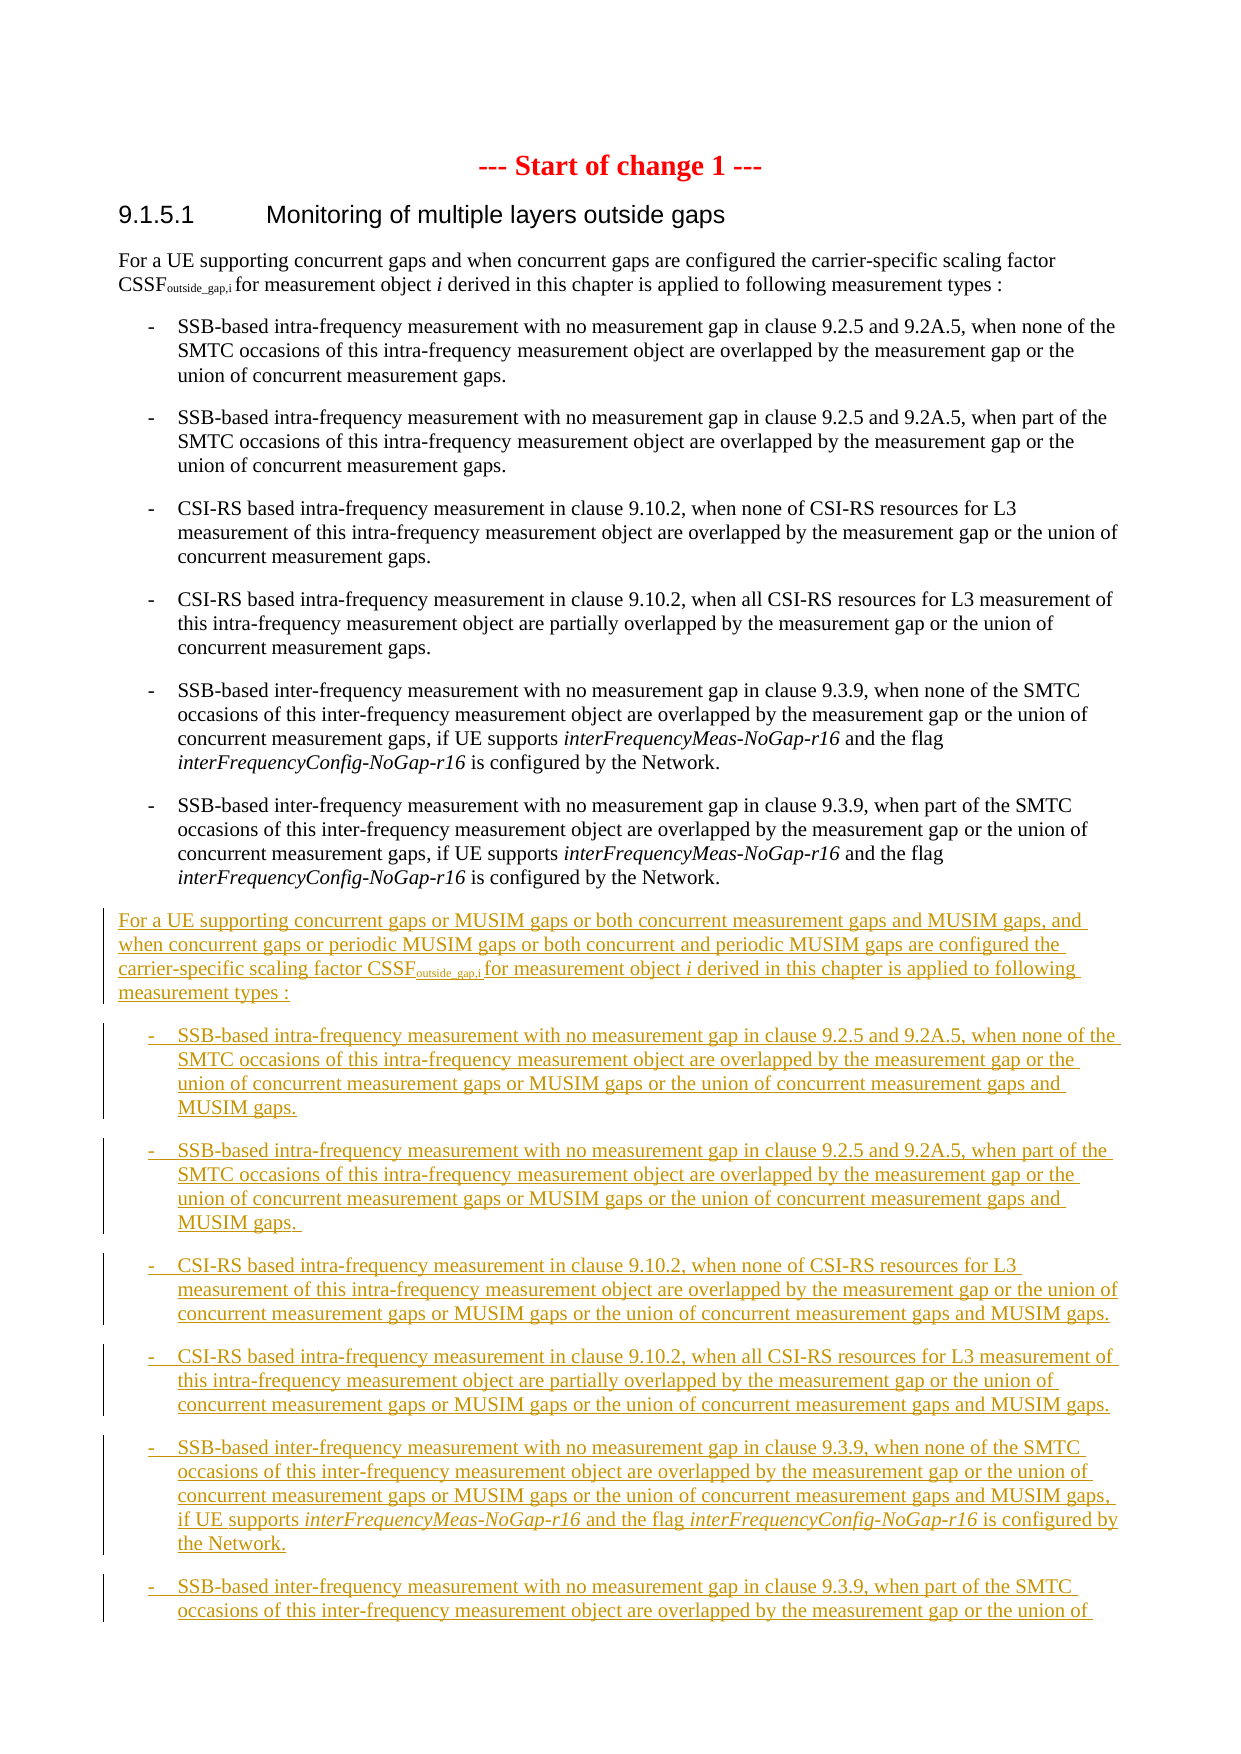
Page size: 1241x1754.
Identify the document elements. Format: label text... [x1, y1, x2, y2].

text - SSB-based inter-frequency measurement with no measurement gap in clause 9.3.9, when none of the SMTC occasions of this inter-frequency measurement object are overlapped by the measurement gap or the union of concurrent measurement gaps, if UE supports interFrequencyMeas-NoGap-r16 and the flag interFrequencyConfig-NoGap-r16 is configured by the Network. [148, 678, 1122, 774]
text - SSB-based intra-frequency measurement with no measurement gap in clause 9.2.5 and 9.2A.5, when none of the SMTC occasions of this intra-frequency measurement object are overlapped by the measurement gap or the union of concurrent measurement gaps. [148, 314, 1122, 387]
text --- Start of change 1 --- [118, 148, 1122, 181]
text For a UE supporting concurrent gaps and when concurrent gaps are configured the carrier-specific scaling factor CSSFoutside_gap,i for measurement object i derived in this chapter is applied to following measurement types : [118, 247, 1122, 296]
text - CSI-RS based intra-frequency measurement in clause 9.10.2, when none of CSI-RS resources for L3 measurement of this intra-frequency measurement object are overlapped by the measurement gap or the union of concurrent measurement gaps. [148, 496, 1122, 568]
text - SSB-based inter-frequency measurement with no measurement gap in clause 9.3.9, when part of the SMTC occasions of this inter-frequency measurement object are overlapped by the measurement gap or the union of concurrent measurement gaps, if UE supports interFrequencyMeas-NoGap-r16 and the flag interFrequencyConfig-NoGap-r16 is configured by the Network. [148, 793, 1122, 889]
text - SSB-based intra-frequency measurement with no measurement gap in clause 9.2.5 and 9.2A.5, when part of the SMTC occasions of this intra-frequency measurement object are overlapped by the measurement gap or the union of concurrent measurement gaps. [148, 405, 1122, 477]
subtitle 9.1.5.1 Monitoring of multiple layers outside gaps [118, 200, 1122, 229]
text - CSI-RS based intra-frequency measurement in clause 9.10.2, when all CSI-RS resources for L3 measurement of this intra-frequency measurement object are partially overlapped by the measurement gap or the union of concurrent measurement gaps. [148, 587, 1122, 659]
